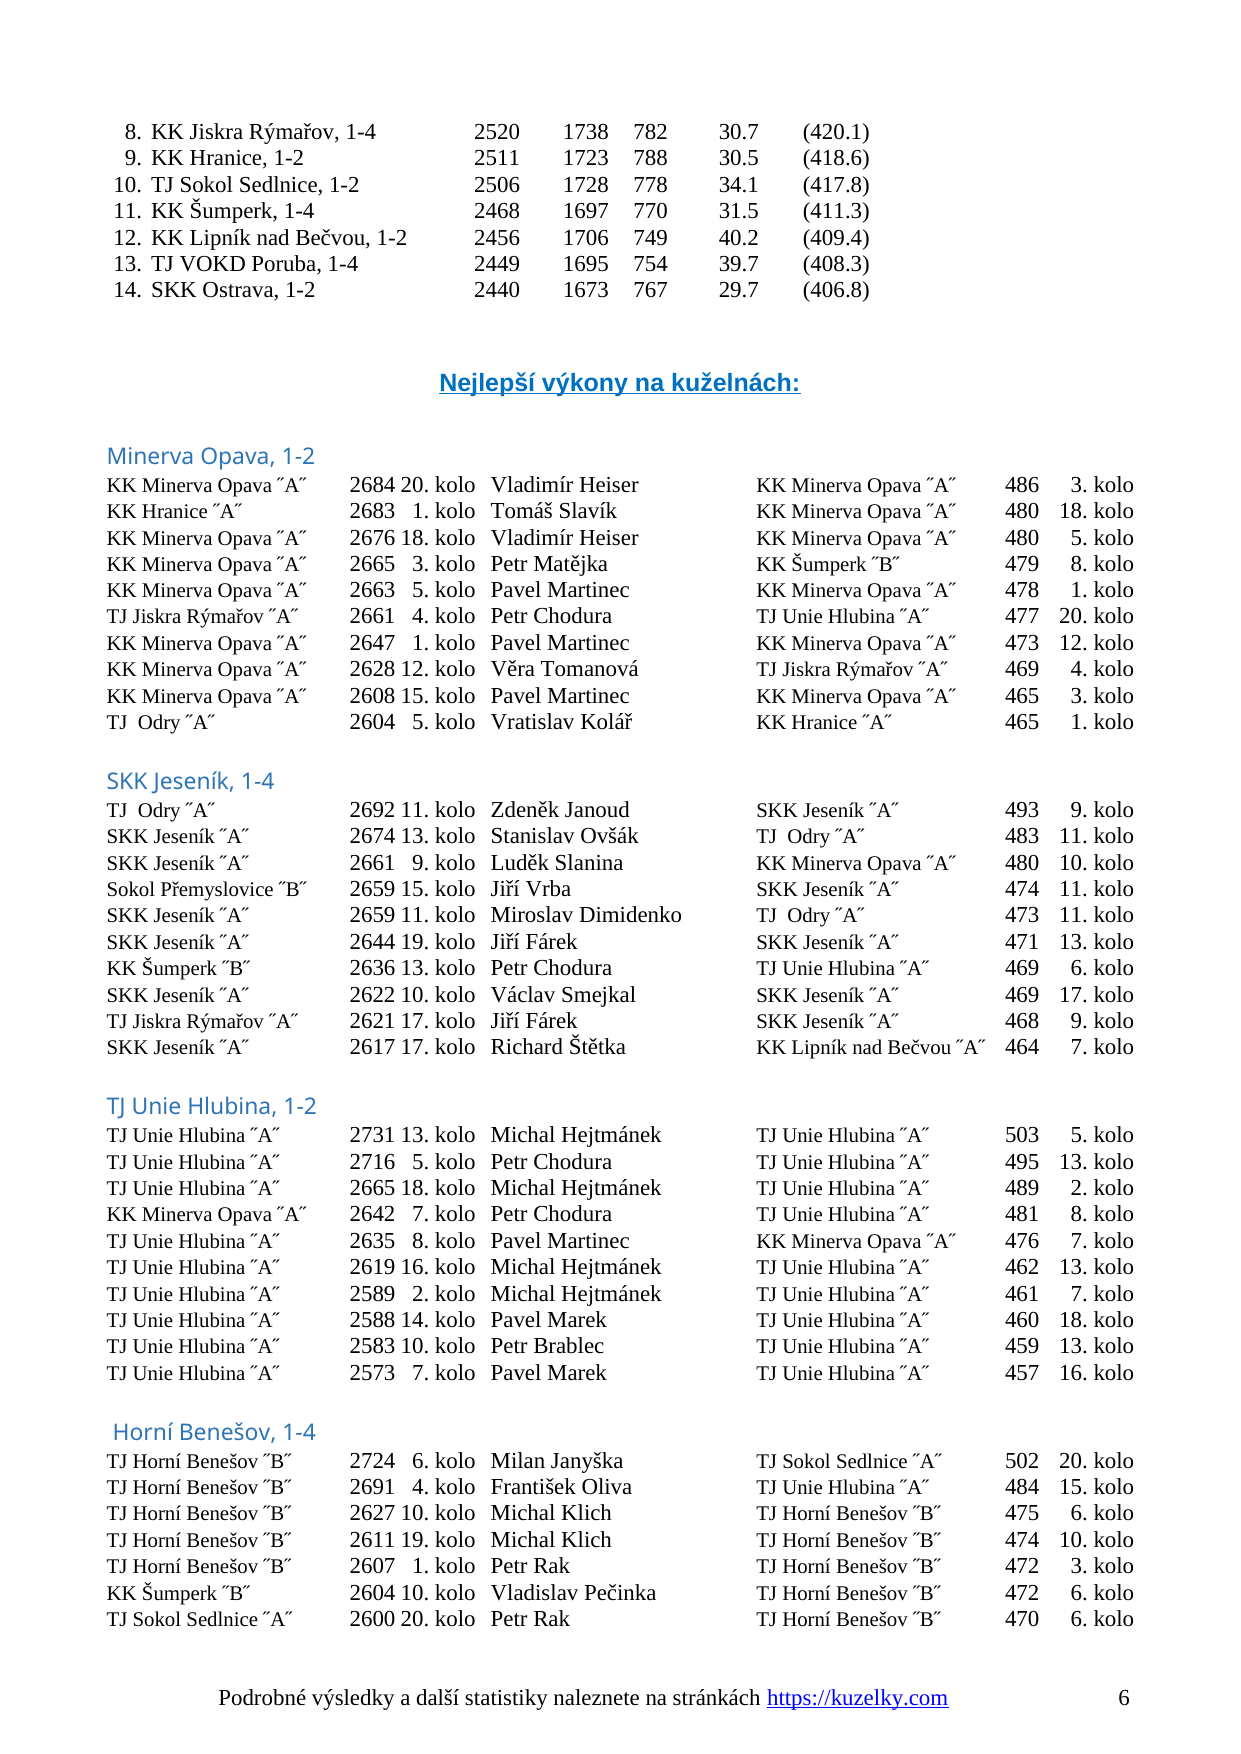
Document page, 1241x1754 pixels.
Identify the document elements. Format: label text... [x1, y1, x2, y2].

subtitle Minerva Opava, 1-2 [106, 439, 1134, 471]
text TJ Jiskra Rýmařov ˝A˝ 2661 4. kolo Petr Chodura TJ Unie Hlubina ˝A˝ 477 20. kolo [106, 603, 1134, 629]
subtitle SKK Jeseník, 1-4 [106, 765, 1134, 796]
text KK Minerva Opava ˝A˝ 2665 3. kolo Petr Matějka KK Šumperk ˝B˝ 479 8. kolo [106, 550, 1134, 576]
text KK Minerva Opava ˝A˝ 2684 20. kolo Vladimír Heiser KK Minerva Opava ˝A˝ 486 3. kolo [106, 471, 1134, 497]
text TJ Sokol Sedlnice ˝A˝ 2600 20. kolo Petr Rak TJ Horní Benešov ˝B˝ 470 6. kolo [106, 1605, 1134, 1631]
text TJ Horní Benešov ˝B˝ 2611 19. kolo Michal Klich TJ Horní Benešov ˝B˝ 474 10. kolo [106, 1526, 1134, 1552]
text KK Minerva Opava ˝A˝ 2647 1. kolo Pavel Martinec KK Minerva Opava ˝A˝ 473 12. kolo [106, 629, 1134, 655]
text 10. TJ Sokol Sedlnice, 1-2 2506 1728 778 34.1 (417.8) [106, 171, 1134, 197]
text KK Šumperk ˝B˝ 2636 13. kolo Petr Chodura TJ Unie Hlubina ˝A˝ 469 6. kolo [106, 954, 1134, 981]
text KK Minerva Opava ˝A˝ 2628 12. kolo Věra Tomanová TJ Jiskra Rýmařov ˝A˝ 469 4. kolo [106, 655, 1134, 682]
text SKK Jeseník ˝A˝ 2661 9. kolo Luděk Slanina KK Minerva Opava ˝A˝ 480 10. kolo [106, 849, 1134, 875]
text SKK Jeseník ˝A˝ 2617 17. kolo Richard Štětka KK Lipník nad Bečvou ˝A˝ 464 7. kolo [106, 1033, 1134, 1060]
text SKK Jeseník ˝A˝ 2644 19. kolo Jiří Fárek SKK Jeseník ˝A˝ 471 13. kolo [106, 928, 1134, 954]
text SKK Jeseník ˝A˝ 2674 13. kolo Stanislav Ovšák TJ Odry ˝A˝ 483 11. kolo [106, 822, 1134, 849]
text 8. KK Jiskra Rýmařov, 1-4 2520 1738 782 30.7 (420.1) [106, 118, 1134, 144]
text TJ Horní Benešov ˝B˝ 2627 10. kolo Michal Klich TJ Horní Benešov ˝B˝ 475 6. kolo [106, 1499, 1134, 1526]
text SKK Jeseník ˝A˝ 2622 10. kolo Václav Smejkal SKK Jeseník ˝A˝ 469 17. kolo [106, 981, 1134, 1007]
text TJ Unie Hlubina ˝A˝ 2589 2. kolo Michal Hejtmánek TJ Unie Hlubina ˝A˝ 461 7. kolo [106, 1279, 1134, 1306]
text TJ Unie Hlubina ˝A˝ 2635 8. kolo Pavel Martinec KK Minerva Opava ˝A˝ 476 7. kolo [106, 1227, 1134, 1253]
text TJ Unie Hlubina ˝A˝ 2619 16. kolo Michal Hejtmánek TJ Unie Hlubina ˝A˝ 462 13. kolo [106, 1253, 1134, 1279]
text 14. SKK Ostrava, 1-2 2440 1673 767 29.7 (406.8) [106, 276, 1134, 303]
text TJ Horní Benešov ˝B˝ 2724 6. kolo Milan Janyška TJ Sokol Sedlnice ˝A˝ 502 20. kolo [106, 1447, 1134, 1473]
text KK Minerva Opava ˝A˝ 2676 18. kolo Vladimír Heiser KK Minerva Opava ˝A˝ 480 5. kolo [106, 523, 1134, 550]
text TJ Unie Hlubina ˝A˝ 2583 10. kolo Petr Brablec TJ Unie Hlubina ˝A˝ 459 13. kolo [106, 1332, 1134, 1359]
text TJ Jiskra Rýmařov ˝A˝ 2621 17. kolo Jiří Fárek SKK Jeseník ˝A˝ 468 9. kolo [106, 1007, 1134, 1033]
subtitle TJ Unie Hlubina, 1-2 [106, 1090, 1134, 1121]
text SKK Jeseník ˝A˝ 2659 11. kolo Miroslav Dimidenko TJ Odry ˝A˝ 473 11. kolo [106, 902, 1134, 928]
text KK Hranice ˝A˝ 2683 1. kolo Tomáš Slavík KK Minerva Opava ˝A˝ 480 18. kolo [106, 497, 1134, 523]
text KK Minerva Opava ˝A˝ 2642 7. kolo Petr Chodura TJ Unie Hlubina ˝A˝ 481 8. kolo [106, 1201, 1134, 1227]
text KK Minerva Opava ˝A˝ 2663 5. kolo Pavel Martinec KK Minerva Opava ˝A˝ 478 1. kolo [106, 576, 1134, 603]
text TJ Unie Hlubina ˝A˝ 2573 7. kolo Pavel Marek TJ Unie Hlubina ˝A˝ 457 16. kolo [106, 1359, 1134, 1385]
subtitle Horní Benešov, 1-4 [106, 1416, 1134, 1447]
text TJ Unie Hlubina ˝A˝ 2731 13. kolo Michal Hejtmánek TJ Unie Hlubina ˝A˝ 503 5. kolo [106, 1121, 1134, 1148]
text TJ Odry ˝A˝ 2692 11. kolo Zdeněk Janoud SKK Jeseník ˝A˝ 493 9. kolo [106, 796, 1134, 822]
text KK Minerva Opava ˝A˝ 2608 15. kolo Pavel Martinec KK Minerva Opava ˝A˝ 465 3. kolo [106, 682, 1134, 708]
text KK Šumperk ˝B˝ 2604 10. kolo Vladislav Pečinka TJ Horní Benešov ˝B˝ 472 6. kolo [106, 1578, 1134, 1605]
text 9. KK Hranice, 1-2 2511 1723 788 30.5 (418.6) [106, 144, 1134, 171]
text TJ Unie Hlubina ˝A˝ 2665 18. kolo Michal Hejtmánek TJ Unie Hlubina ˝A˝ 489 2. kolo [106, 1174, 1134, 1201]
text 11. KK Šumperk, 1-4 2468 1697 770 31.5 (411.3) [106, 197, 1134, 223]
text TJ Unie Hlubina ˝A˝ 2588 14. kolo Pavel Marek TJ Unie Hlubina ˝A˝ 460 18. kolo [106, 1306, 1134, 1332]
text TJ Horní Benešov ˝B˝ 2607 1. kolo Petr Rak TJ Horní Benešov ˝B˝ 472 3. kolo [106, 1552, 1134, 1578]
text 12. KK Lipník nad Bečvou, 1-2 2456 1706 749 40.2 (409.4) [106, 223, 1134, 250]
text Nejlepší výkony na kuželnách: [94, 368, 1145, 397]
text 13. TJ VOKD Poruba, 1-4 2449 1695 754 39.7 (408.3) [106, 250, 1134, 276]
text TJ Horní Benešov ˝B˝ 2691 4. kolo František Oliva TJ Unie Hlubina ˝A˝ 484 15. kolo [106, 1473, 1134, 1499]
text Sokol Přemyslovice ˝B˝ 2659 15. kolo Jiří Vrba SKK Jeseník ˝A˝ 474 11. kolo [106, 875, 1134, 902]
text TJ Odry ˝A˝ 2604 5. kolo Vratislav Kolář KK Hranice ˝A˝ 465 1. kolo [106, 708, 1134, 734]
text TJ Unie Hlubina ˝A˝ 2716 5. kolo Petr Chodura TJ Unie Hlubina ˝A˝ 495 13. kolo [106, 1148, 1134, 1174]
